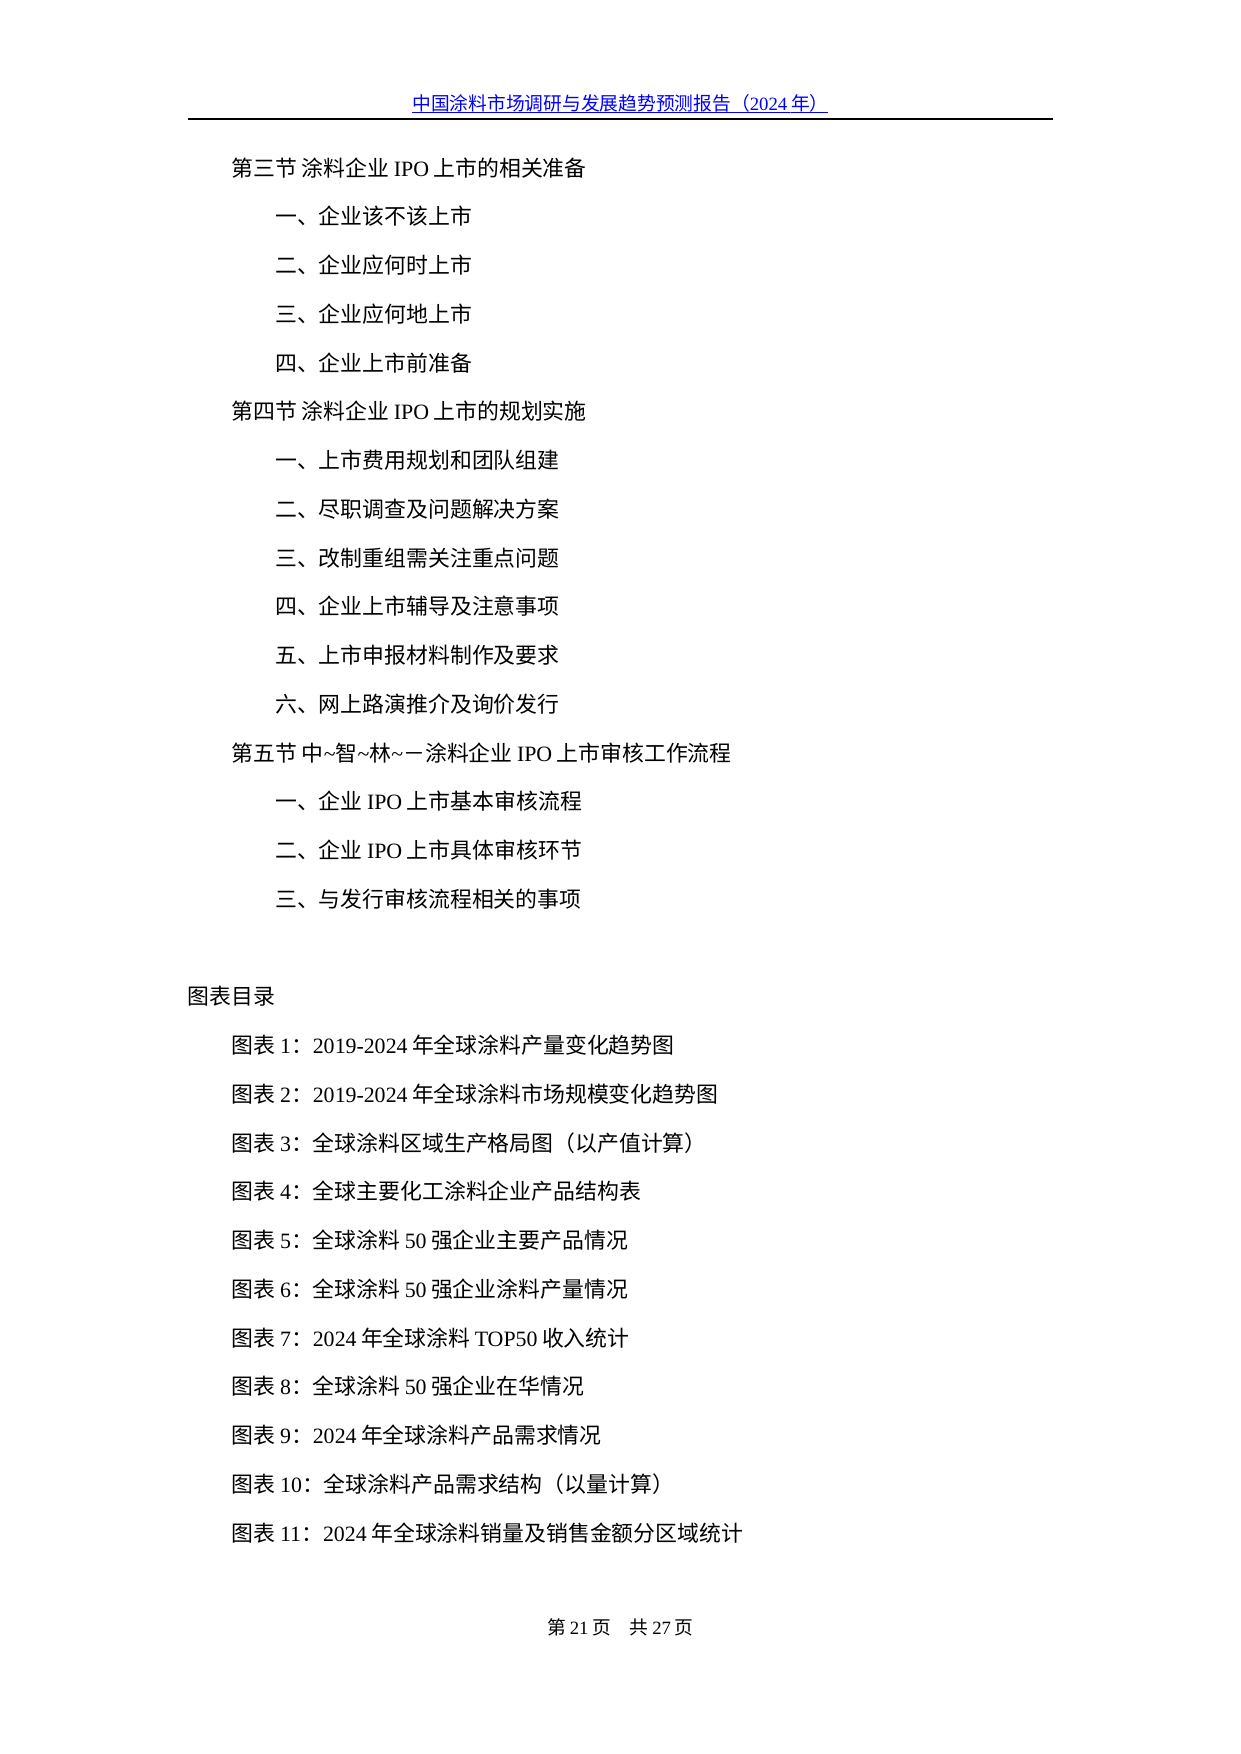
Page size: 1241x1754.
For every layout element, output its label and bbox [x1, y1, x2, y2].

text [187, 150, 1053, 1548]
